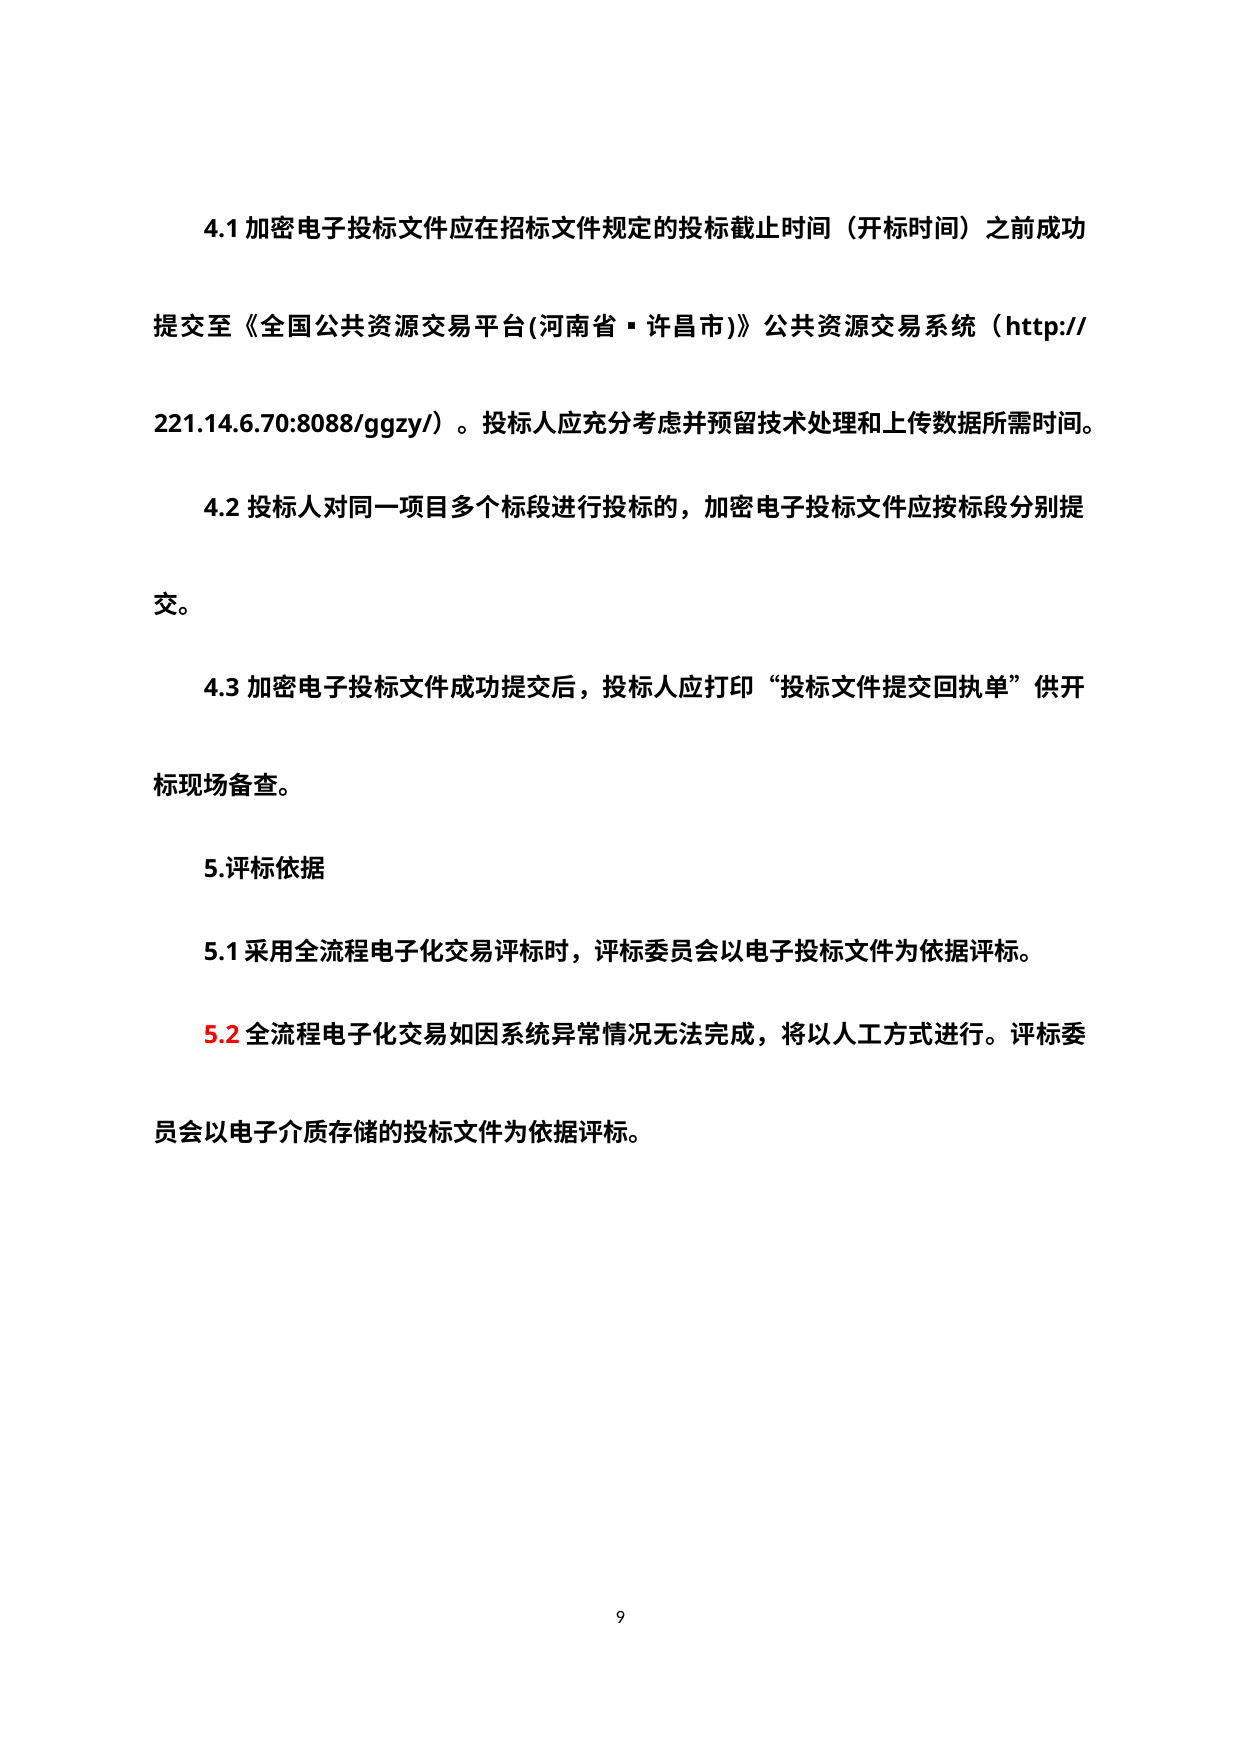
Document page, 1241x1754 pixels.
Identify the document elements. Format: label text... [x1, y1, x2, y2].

text 5.1采用全流程电子化交易评标时，评标委员会以电子投标文件为依据评标。 [153, 917, 1087, 982]
text 5.2全流程电子化交易如因系统异常情况无法完成，将以人工方式进行。评标委员会以电子介质存储的投标文件为依据评标。 [153, 1000, 1087, 1163]
text 4.3 加密电子投标文件成功提交后，投标人应打印“投标文件提交回执单”供开标现场备查。 [153, 653, 1087, 816]
text 4.2 投标人对同一项目多个标段进行投标的，加密电子投标文件应按标段分别提交。 [153, 473, 1087, 635]
text 4.1加密电子投标文件应在招标文件规定的投标截止时间（开标时间）之前成功提交至《全国公共资源交易平台(河南省▪许昌市)》公共资源交易系统（http://221.14.6.70:8088/ggzy/）。投标人应充分考虑并预留技术处理和上传数据所需时间。 [153, 194, 1087, 454]
text 5.评标依据 [153, 834, 1087, 899]
